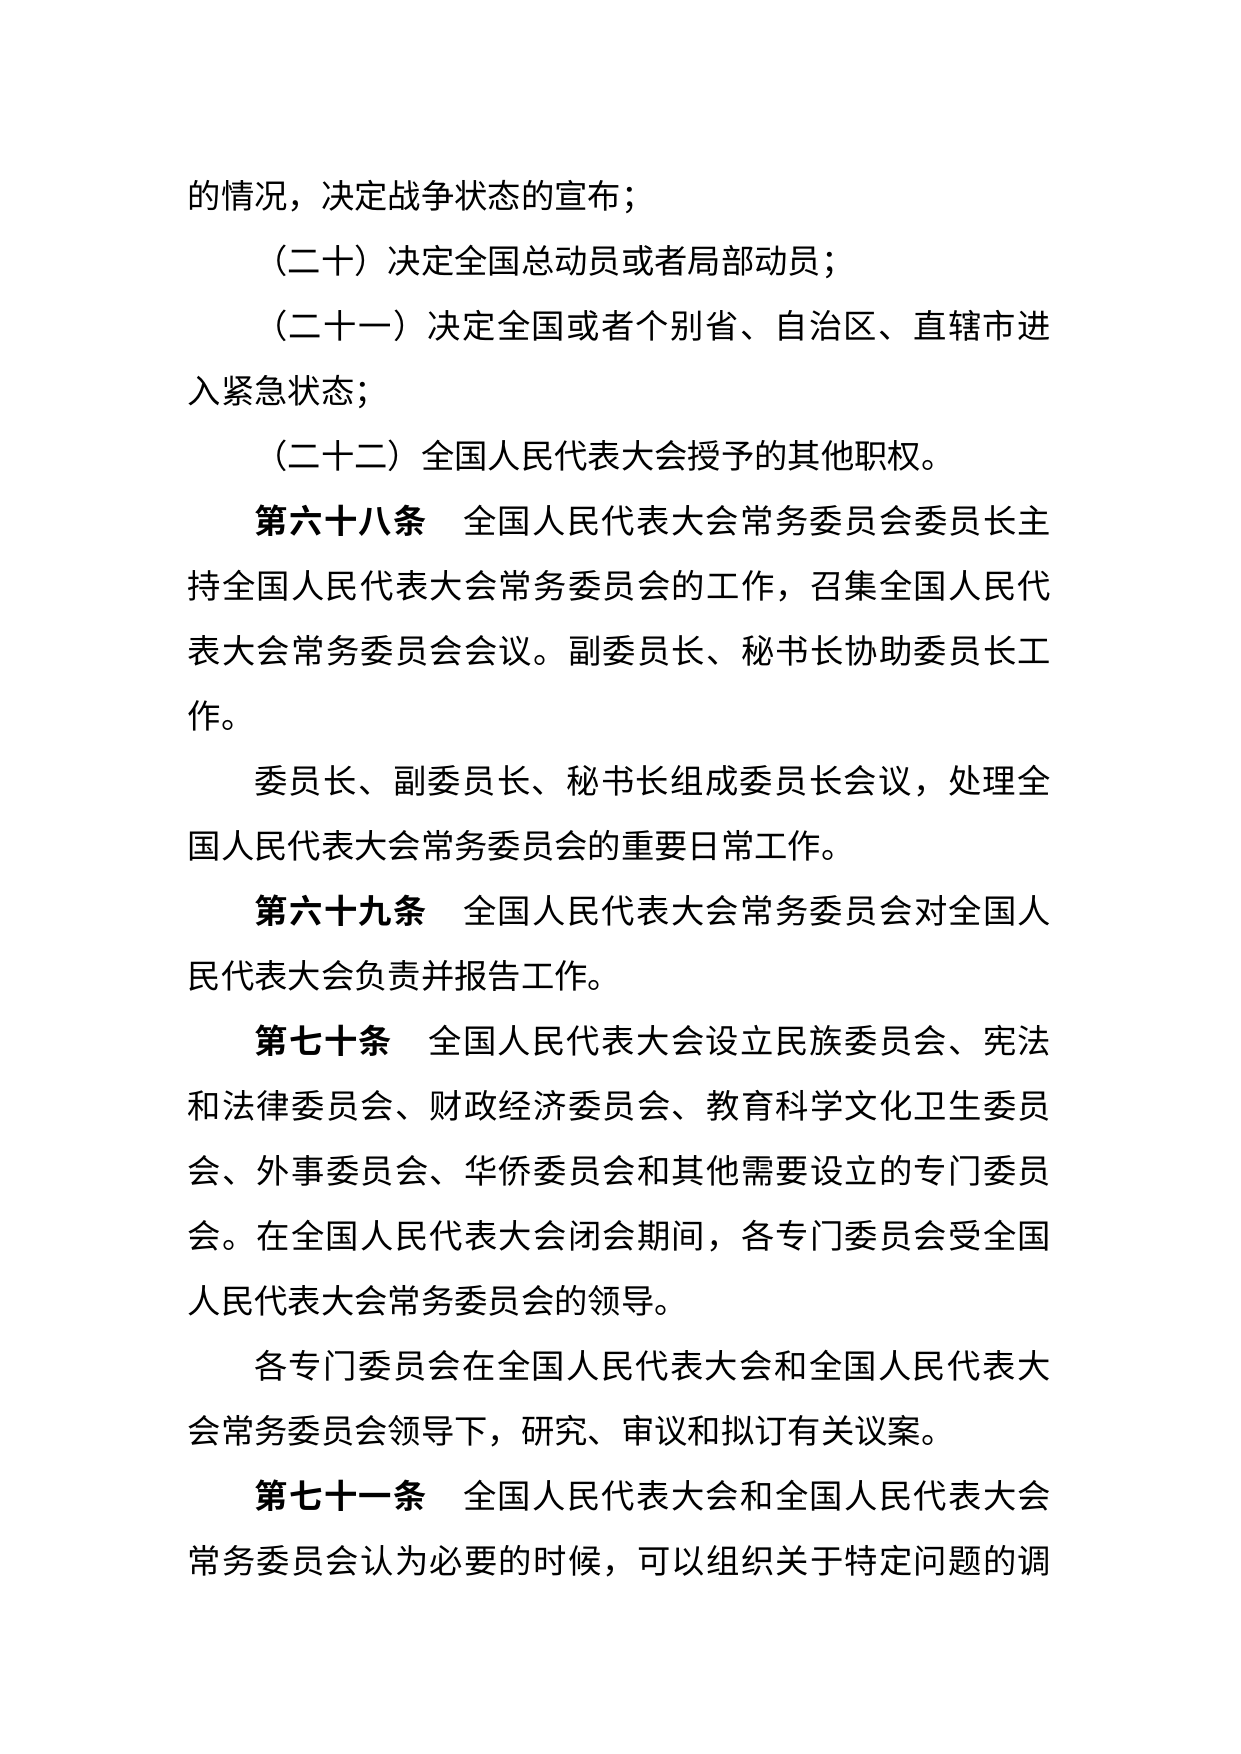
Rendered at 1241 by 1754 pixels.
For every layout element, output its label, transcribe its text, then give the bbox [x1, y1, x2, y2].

text 第六十八条 全国人民代表大会常务委员会委员长主持全国人民代表大会常务委员会的工作，召集全国人民代表大会常务委员会会议。副委员长、秘书长协助委员长工作。 [187, 487, 1053, 747]
text 各专门委员会在全国人民代表大会和全国人民代表大会常务委员会领导下，研究、审议和拟订有关议案。 [187, 1332, 1053, 1462]
text 第七十条 全国人民代表大会设立民族委员会、宪法和法律委员会、财政经济委员会、教育科学文化卫生委员会、外事委员会、华侨委员会和其他需要设立的专门委员会。在全国人民代表大会闭会期间，各专门委员会受全国人民代表大会常务委员会的领导。 [187, 1007, 1053, 1332]
text 委员长、副委员长、秘书长组成委员长会议，处理全国人民代表大会常务委员会的重要日常工作。 [187, 747, 1053, 877]
text （二十）决定全国总动员或者局部动员； [187, 227, 1053, 292]
text （二十二）全国人民代表大会授予的其他职权。 [187, 422, 1053, 487]
text （二十一）决定全国或者个别省、自治区、直辖市进入紧急状态； [187, 292, 1053, 422]
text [187, 1462, 1053, 1592]
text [187, 162, 1053, 227]
text 第六十九条 全国人民代表大会常务委员会对全国人民代表大会负责并报告工作。 [187, 877, 1053, 1007]
